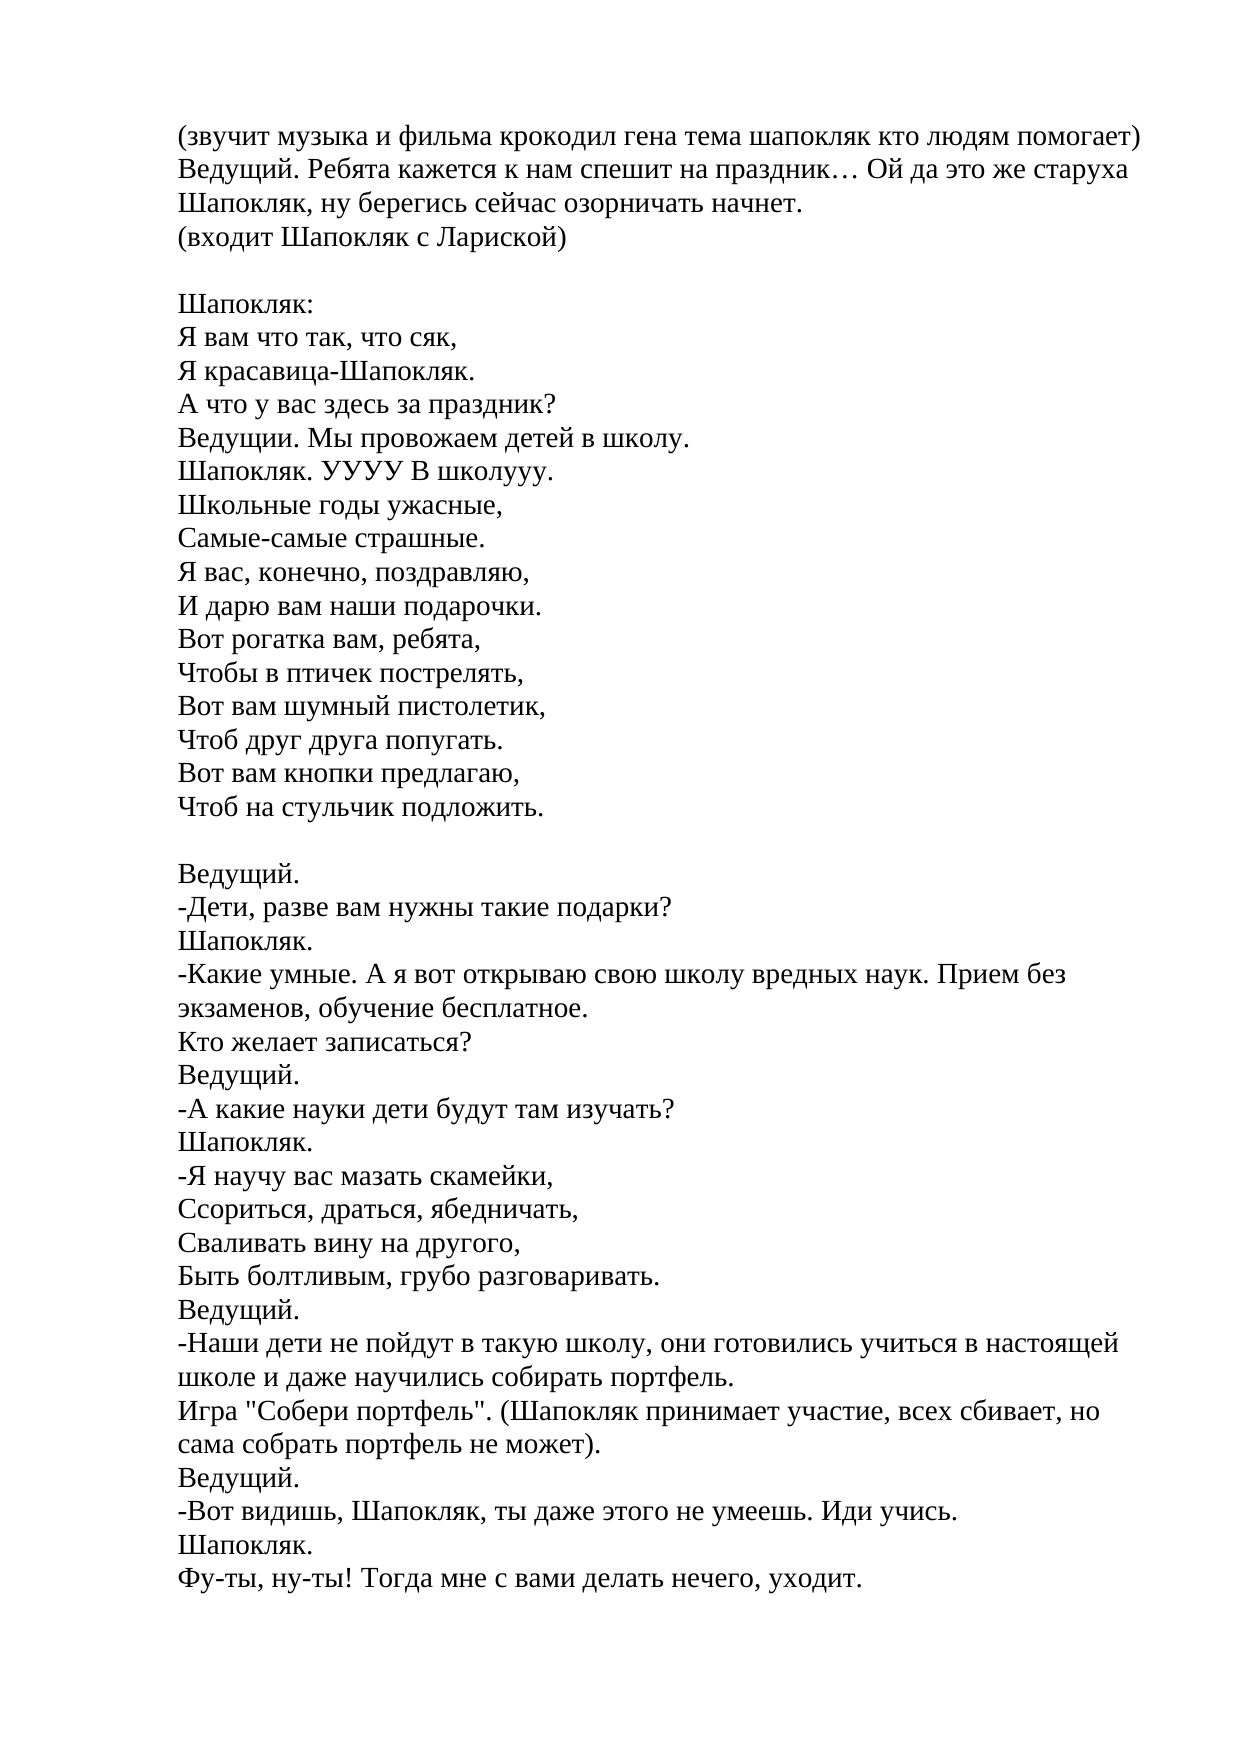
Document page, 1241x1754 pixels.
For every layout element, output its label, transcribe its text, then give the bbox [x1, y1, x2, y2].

text Сваливать вину на другого, [177, 1225, 1152, 1258]
text Шапокляк. [177, 923, 1152, 957]
text Чтоб на стульчик подложить. [177, 789, 1152, 822]
text И дарю вам наши подарочки. [177, 588, 1152, 621]
text Вот вам кнопки предлагаю, [177, 755, 1152, 789]
text Игра "Собери портфель". (Шапокляк принимает участие, всех сбивает, но сама собрать портфель не может). [177, 1393, 1152, 1460]
text Я красавица-Шапокляк. [177, 353, 1152, 386]
text Быть болтливым, грубо разговаривать. [177, 1258, 1152, 1292]
text Я вам что так, что сяк, [177, 319, 1152, 353]
text Ведущий. [177, 1292, 1152, 1326]
text (входит Шапокляк с Лариской) [177, 219, 1152, 252]
text Ведущий. Ребята кажется к нам спешит на праздник… Ой да это же старуха Шапокляк, ну берегись сейчас озорничать начнет. [177, 152, 1152, 219]
text Шапокляк: [177, 286, 1152, 319]
text Вот вам шумный пистолетик, [177, 688, 1152, 722]
text Я вас, конечно, поздравляю, [177, 554, 1152, 588]
text -Наши дети не пойдут в такую школу, они готовились учиться в настоящей школе и даже научились собирать портфель. [177, 1326, 1152, 1393]
text -Какие умные. А я вот открываю свою школу вредных наук. Прием без экзаменов, обучение бесплатное. [177, 957, 1152, 1024]
text Ссориться, драться, ябедничать, [177, 1191, 1152, 1225]
text (звучит музыка и фильма крокодил гена тема шапокляк кто людям помогает) [177, 118, 1152, 152]
text Ведущий. [177, 1460, 1152, 1493]
text -Я научу вас мазать скамейки, [177, 1158, 1152, 1191]
text Кто желает записаться? [177, 1024, 1152, 1057]
text А что у вас здесь за праздник? [177, 386, 1152, 420]
text Чтоб друг друга попугать. [177, 722, 1152, 755]
text Ведущий. [177, 856, 1152, 889]
text Чтобы в птичек пострелять, [177, 655, 1152, 688]
text Шапокляк. [177, 1527, 1152, 1560]
text Ведущий. [177, 1057, 1152, 1091]
text Школьные годы ужасные, [177, 487, 1152, 521]
text Шапокляк. УУУУ В школууу. [177, 453, 1152, 487]
text Фу-ты, ну-ты! Тогда мне с вами делать нечего, уходит. [177, 1560, 1152, 1594]
text -Дети, разве вам нужны такие подарки? [177, 889, 1152, 923]
text Ведущии. Мы провожаем детей в школу. [177, 420, 1152, 453]
text -А какие науки дети будут там изучать? [177, 1091, 1152, 1124]
text Вот рогатка вам, ребята, [177, 621, 1152, 655]
text -Вот видишь, Шапокляк, ты даже этого не умеешь. Иди учись. [177, 1493, 1152, 1527]
text Самые-самые страшные. [177, 521, 1152, 554]
text Шапокляк. [177, 1124, 1152, 1158]
